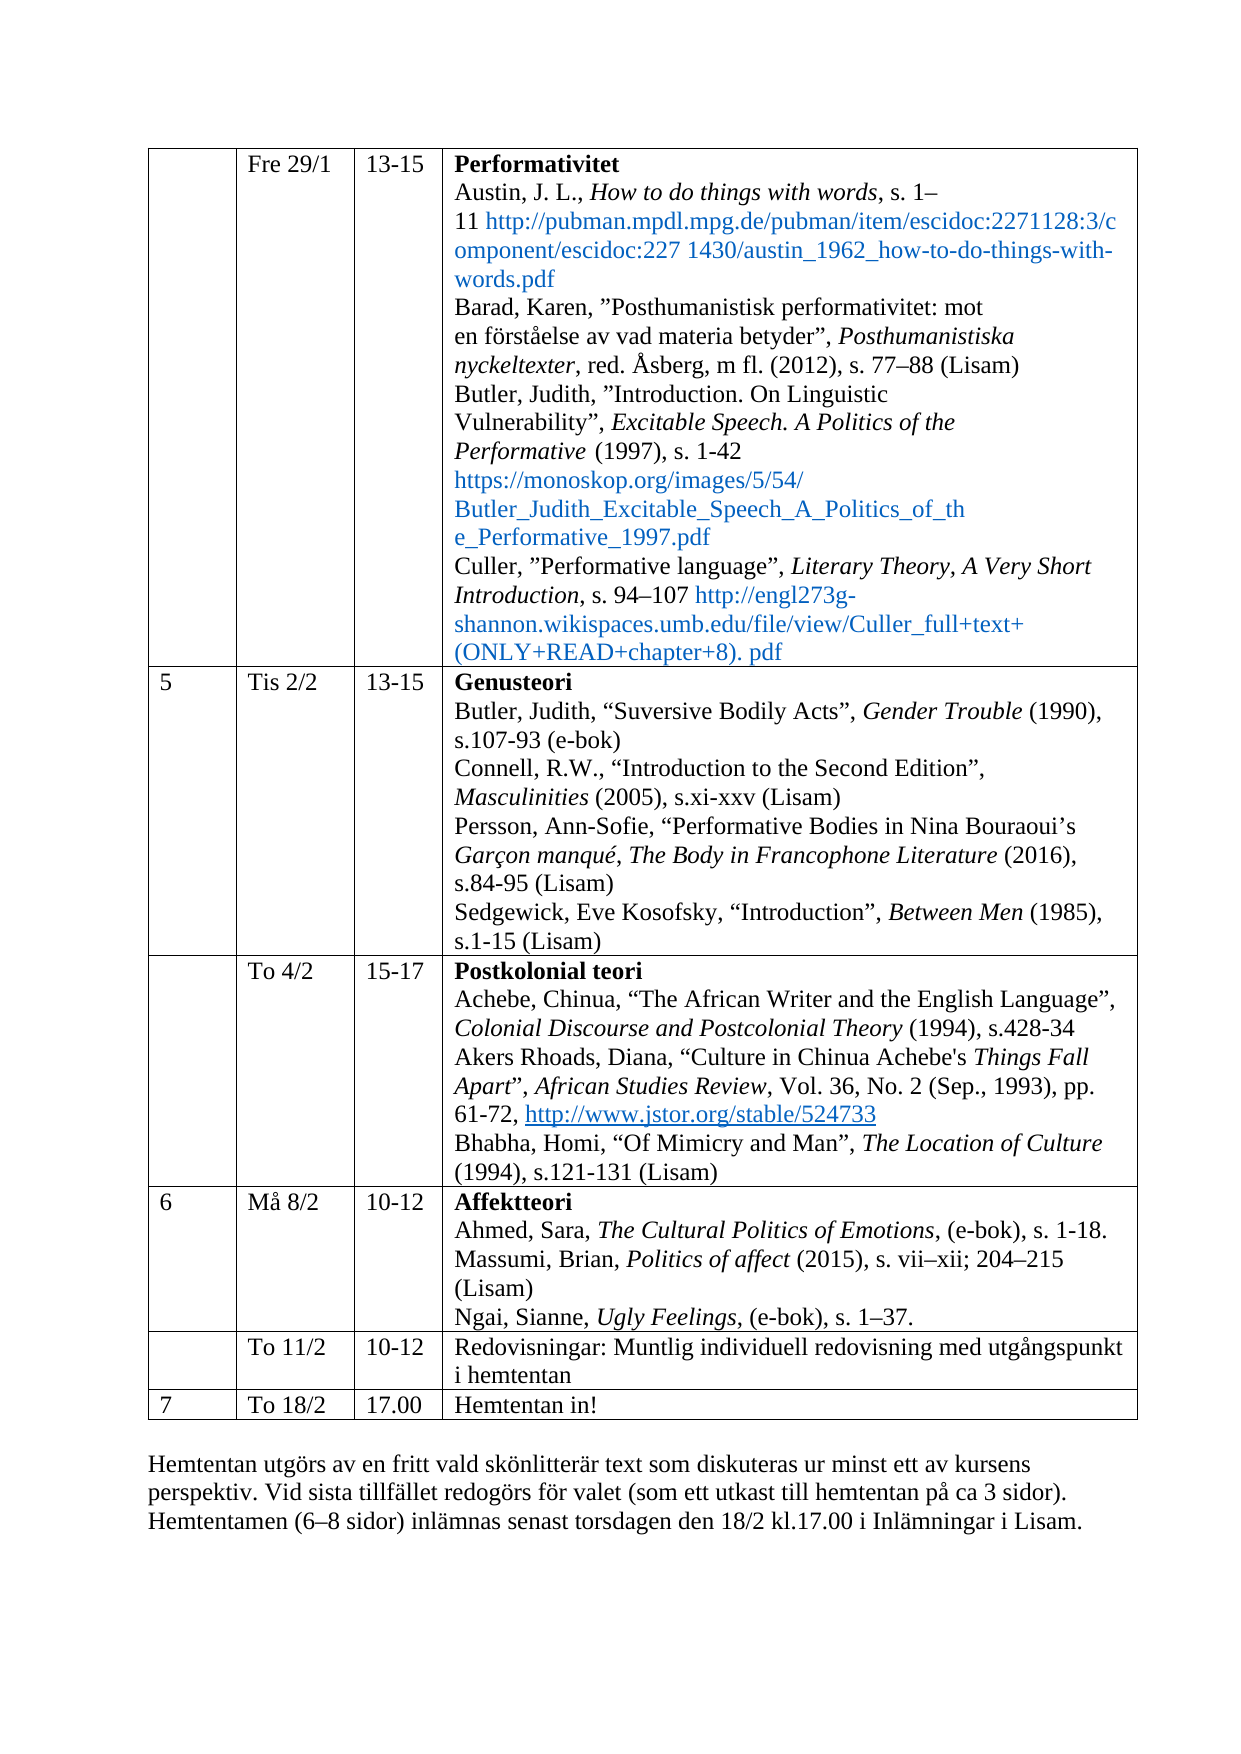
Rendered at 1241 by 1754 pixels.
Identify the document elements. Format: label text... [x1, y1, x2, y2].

table_cell To 11/2 [237, 1332, 354, 1389]
text Hemtentamen (6–8 sidor) inlämnas senast torsdagen den 18/2 kl.17.00 i Inlämningar i Lisam. [148, 1506, 1093, 1535]
table_cell Performativitet Austin, J. L., How to do things with words, s. 1–11 http://pubman.mpdl.mpg.de/pubman/item/escidoc:2271128:3/component/escidoc:227 1430/austin_1962_how-to-do-things-with-words.pdf Barad, Karen, ”Posthumanistisk performativitet: mot en förståelse av vad materia betyder”, Posthumanistiska nyckeltexter, red. Åsberg, m fl. (2012), s. 77–88 (Lisam) Butler, Judith, ”Introduction. On Linguistic Vulnerability”, Excitable Speech. A Politics of the Performative (1997), s. 1-42 https://monoskop.org/images/5/54/Butler_Judith_Excitable_Speech_A_Politics_of_th e_Performative_1997.pdf Culler, ”Performative language”, Literary Theory, A Very Short Introduction, s. 94–107 http://engl273g-shannon.wikispaces.umb.edu/file/view/Culler_full+text+(ONLY+READ+chapter+8). pdf [443, 149, 1137, 666]
text Hemtentan utgörs av en fritt vald skönlitterär text som diskuteras ur minst ett av kursens perspektiv. Vid sista tillfället redogörs för valet (som ett utkast till hemtentan på ca 3 sidor). [148, 1449, 1093, 1506]
table_cell Hemtentan in! [443, 1390, 1137, 1419]
table_cell Genusteori Butler, Judith, “Suversive Bodily Acts”, Gender Trouble (1990), s.107-93 (e-bok) Connell, R.W., “Introduction to the Second Edition”, Masculinities (2005), s.xi-xxv (Lisam) Persson, Ann-Sofie, “Performative Bodies in Nina Bouraoui’s Garçon manqué, The Body in Francophone Literature (2016), s.84-95 (Lisam) Sedgewick, Eve Kosofsky, “Introduction”, Between Men (1985), s.1-15 (Lisam) [443, 667, 1137, 955]
table_cell 7 [149, 1390, 236, 1419]
table_cell 5 [149, 667, 236, 955]
table_cell [149, 956, 236, 1186]
table_cell Postkolonial teori Achebe, Chinua, “The African Writer and the English Language”, Colonial Discourse and Postcolonial Theory (1994), s.428-34 Akers Rhoads, Diana, “Culture in Chinua Achebe's Things Fall Apart”, African Studies Review, Vol. 36, No. 2 (Sep., 1993), pp. 61-72, http://www.jstor.org/stable/524733 Bhabha, Homi, “Of Mimicry and Man”, The Location of Culture (1994), s.121-131 (Lisam) [443, 956, 1137, 1186]
table_cell Redovisningar: Muntlig individuell redovisning med utgångspunkt i hemtentan [443, 1332, 1137, 1389]
table_cell 10-12 [355, 1332, 442, 1389]
table_cell Affektteori Ahmed, Sara, The Cultural Politics of Emotions, (e-bok), s. 1-18. Massumi, Brian, Politics of affect (2015), s. vii–xii; 204–215 (Lisam) Ngai, Sianne, Ugly Feelings, (e-bok), s. 1–37. [443, 1187, 1137, 1331]
table_cell To 18/2 [237, 1390, 354, 1419]
table_cell 6 [149, 1187, 236, 1331]
table_cell [149, 1332, 236, 1389]
table_cell 17.00 [355, 1390, 442, 1419]
table_cell To 4/2 [237, 956, 354, 1186]
table_cell 15-17 [355, 956, 442, 1186]
table_cell 10-12 [355, 1187, 442, 1331]
table_cell Tis 2/2 [237, 667, 354, 955]
table_cell 13-15 [355, 667, 442, 955]
table_cell Må 8/2 [237, 1187, 354, 1331]
table_cell [149, 149, 236, 666]
table_cell 13-15 [355, 149, 442, 666]
table_cell Fre 29/1 [237, 149, 354, 666]
